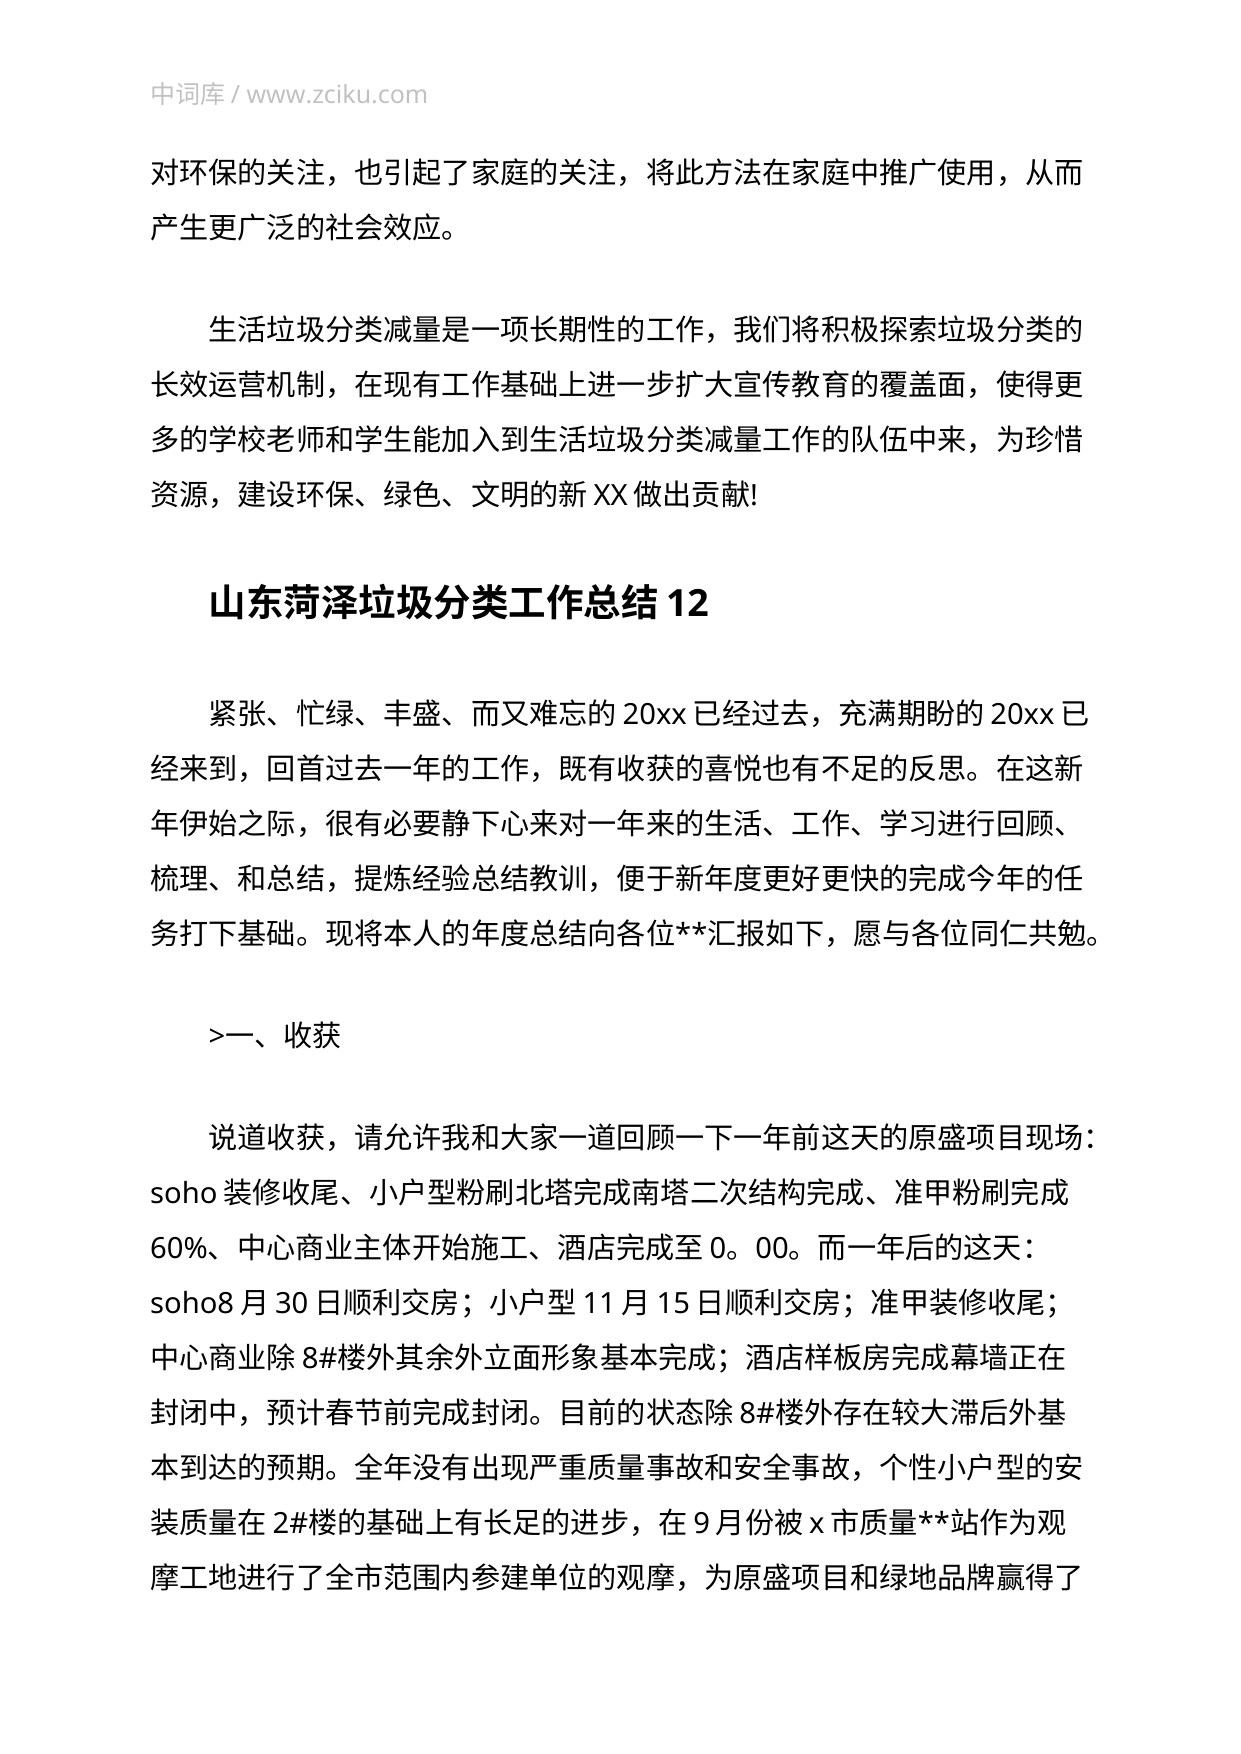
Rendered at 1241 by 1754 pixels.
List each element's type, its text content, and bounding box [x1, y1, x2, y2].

text 紧张、忙绿、丰盛、而又难忘的20xx已经过去，充满期盼的20xx已经来到，回首过去一年的工作，既有收获的喜悦也有不足的反思。在这新年伊始之际，很有必要静下心来对一年来的生活、工作、学习进行回顾、梳理、和总结，提炼经验总结教训，便于新年度更好更快的完成今年的任务打下基础。现将本人的年度总结向各位**汇报如下，愿与各位同仁共勉。 [150, 691, 1090, 953]
text 生活垃圾分类减量是一项长期性的工作，我们将积极探索垃圾分类的长效运营机制，在现有工作基础上进一步扩大宣传教育的覆盖面，使得更多的学校老师和学生能加入到生活垃圾分类减量工作的队伍中来，为珍惜资源，建设环保、绿色、文明的新XX做出贡献! [150, 307, 1090, 514]
text 山东菏泽垃圾分类工作总结12 [150, 573, 1090, 628]
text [150, 1114, 1090, 1597]
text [150, 150, 1090, 247]
text >一、收获 [150, 1013, 1090, 1055]
